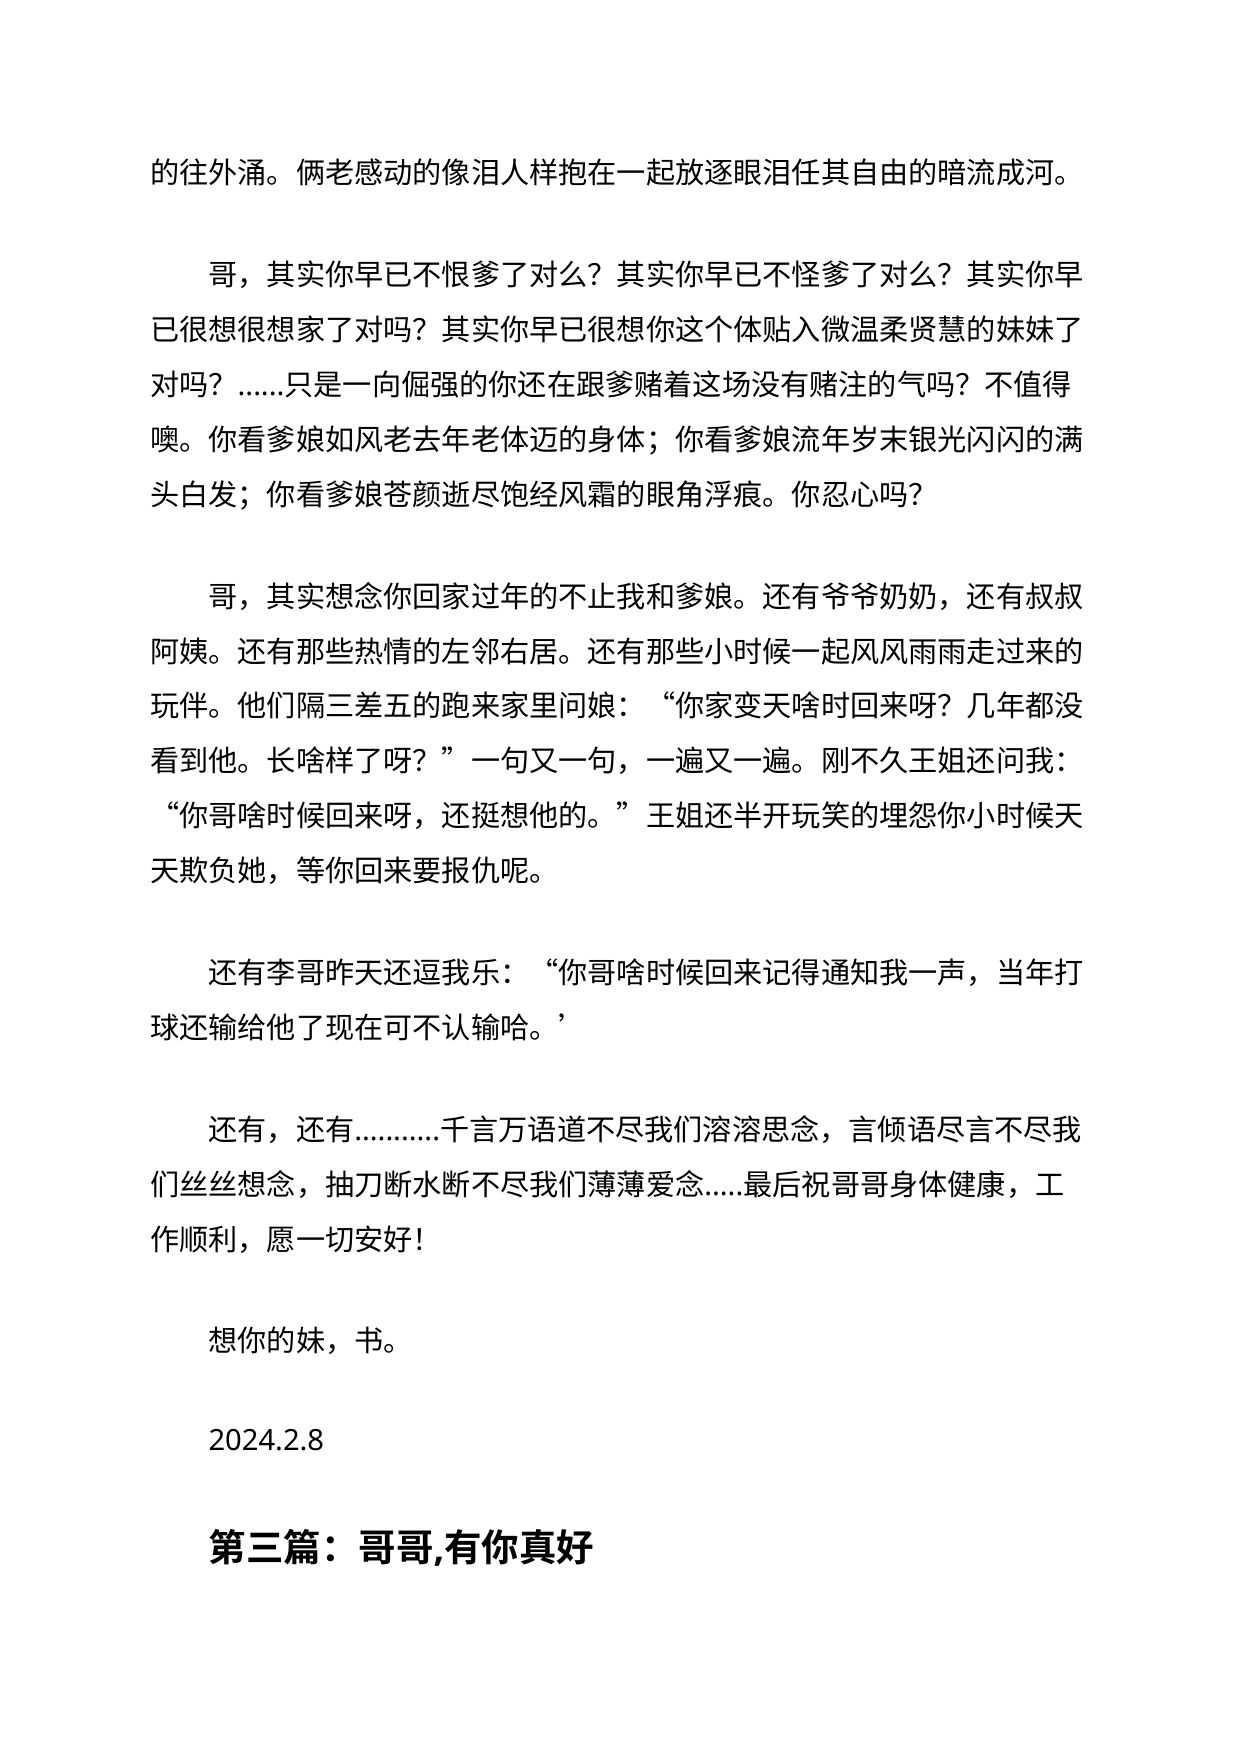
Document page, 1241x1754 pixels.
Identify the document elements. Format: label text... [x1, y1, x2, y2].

text 2024.2.8 [150, 1420, 1090, 1459]
text 哥，其实你早已不恨爹了对么？其实你早已不怪爹了对么？其实你早已很想很想家了对吗？其实你早已很想你这个体贴入微温柔贤慧的妹妹了对吗？......只是一向倔强的你还在跟爹赌着这场没有赌注的气吗？不值得噢。你看爹娘如风老去年老体迈的身体；你看爹娘流年岁末银光闪闪的满头白发；你看爹娘苍颜逝尽饱经风霜的眼角浮痕。你忍心吗？ [150, 252, 1090, 514]
text 哥，其实想念你回家过年的不止我和爹娘。还有爷爷奶奶，还有叔叔阿姨。还有那些热情的左邻右居。还有那些小时候一起风风雨雨走过来的玩伴。他们隔三差五的跑来家里问娘：“你家变天啥时回来呀？几年都没看到他。长啥样了呀？”一句又一句，一遍又一遍。刚不久王姐还问我：“你哥啥时候回来呀，还挺想他的。”王姐还半开玩笑的埋怨你小时候天天欺负她，等你回来要报仇呢。 [150, 573, 1090, 890]
text 还有，还有...........千言万语道不尽我们溶溶思念，言倾语尽言不尽我们丝丝想念，抽刀断水断不尽我们薄薄爱念.....最后祝哥哥身体健康，工作顺利，愿一切安好！ [150, 1106, 1090, 1258]
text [150, 150, 1090, 192]
text 还有李哥昨天还逗我乐：“你哥啥时候回来记得通知我一声，当年打球还输给他了现在可不认输哈。’ [150, 949, 1090, 1047]
text 第三篇：哥哥,有你真好 [150, 1518, 1090, 1573]
text 想你的妹，书。 [150, 1318, 1090, 1360]
